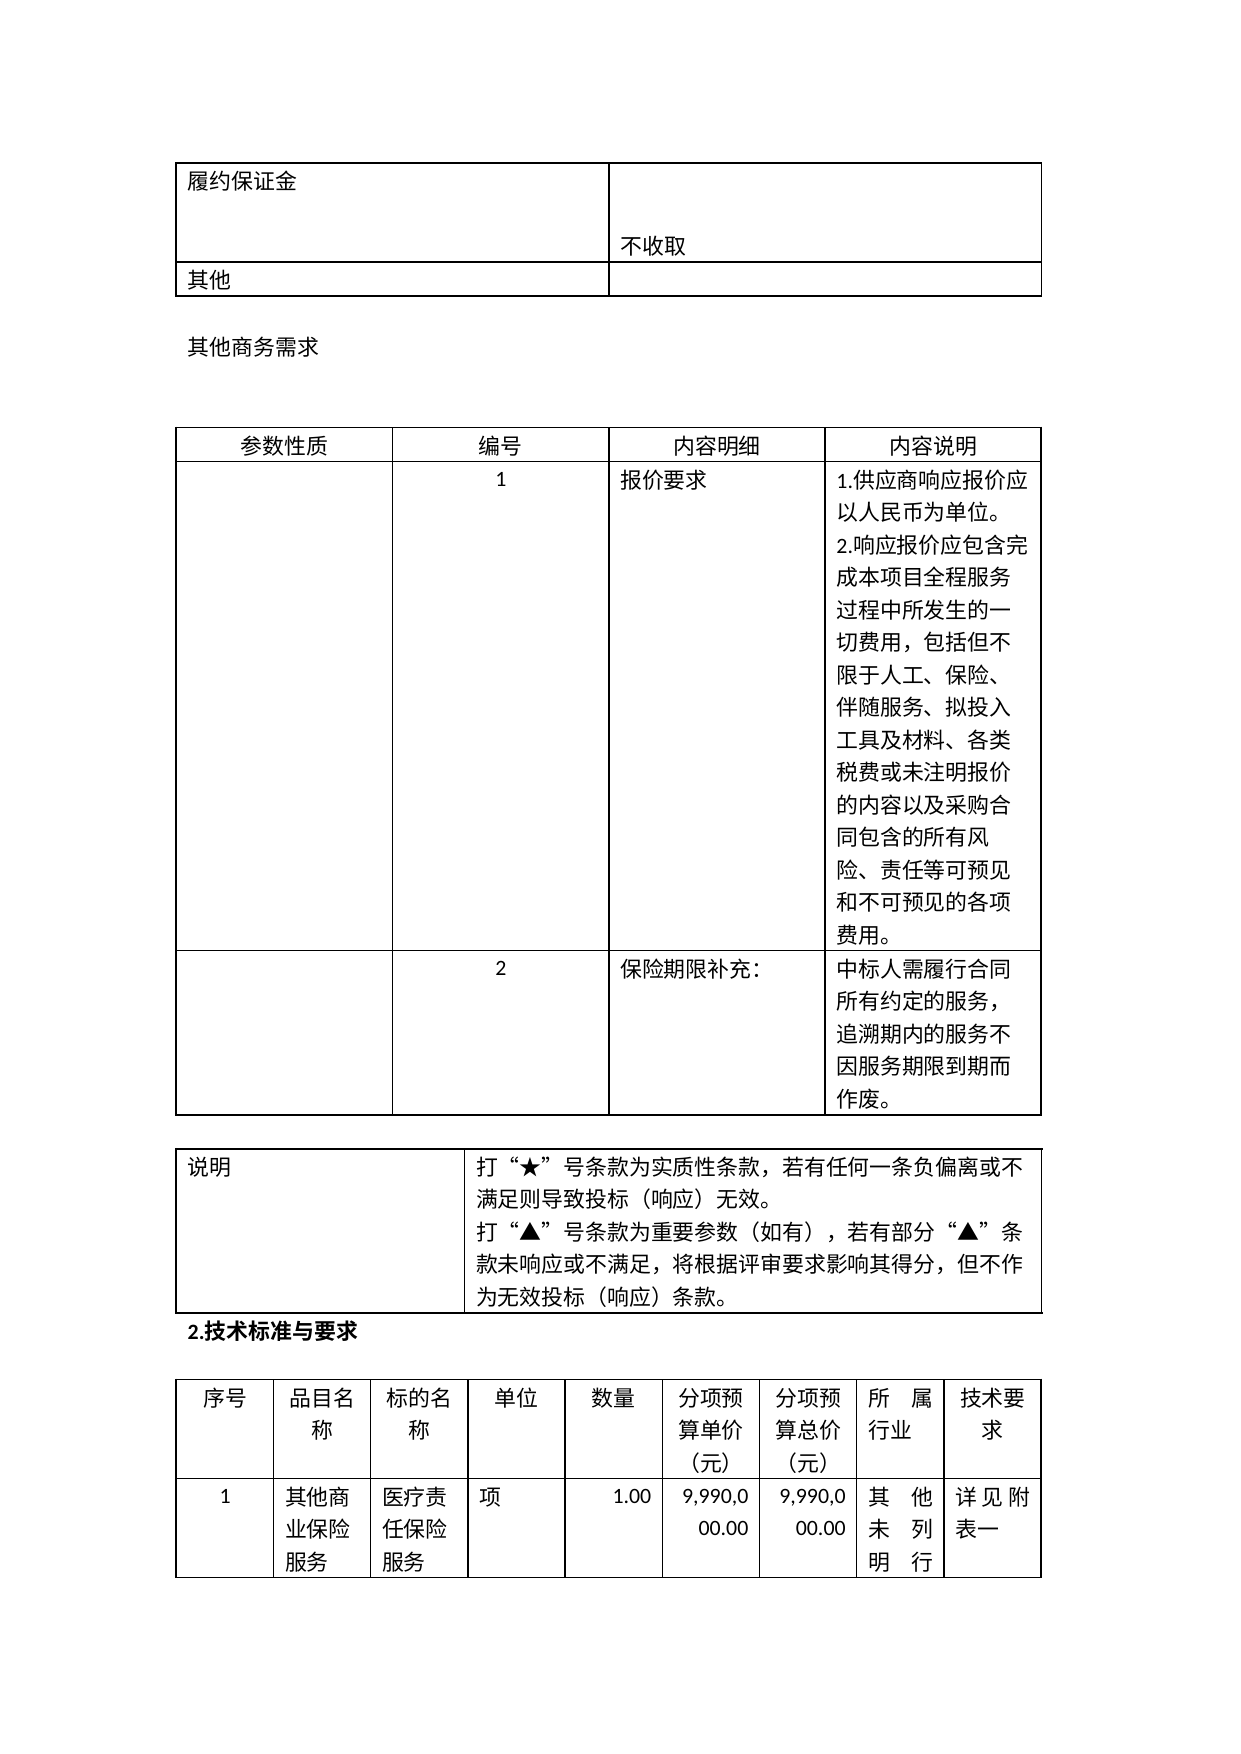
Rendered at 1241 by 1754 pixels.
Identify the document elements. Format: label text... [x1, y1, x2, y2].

table_cell 不收取 [610, 164, 1041, 261]
table_header 序号 [177, 1380, 273, 1478]
table_header 内容明细 [610, 428, 824, 461]
table_cell 项 [469, 1479, 564, 1577]
table_header 打“★”号条款为实质性条款，若有任何一条负偏离或不满足则导致投标（响应）无效。 打“▲”号条款为重要参数（如有），若有部分“▲”条款未响应或不满足，将根据评审要求影响其得分，但不作为无效投标（响应）条款。 [465, 1150, 1041, 1312]
table_cell 1.00 [566, 1479, 662, 1577]
table_cell 1.供应商响应报价应以人民币为单位。 2.响应报价应包含完成本项目全程服务过程中所发生的一切费用，包括但不限于人工、保险、伴随服务、拟投入工具及材料、各类税费或未注明报价的内容以及采购合同包含的所有风险、责任等可预见和不可预见的各项费用。 [826, 462, 1040, 950]
table_header 内容说明 [826, 428, 1040, 461]
table_cell 履约保证金 [177, 164, 608, 261]
table_cell 其他未列明行业 [857, 1479, 943, 1577]
table_cell [177, 462, 392, 950]
table_header 说明 [177, 1150, 464, 1312]
table_header 编号 [393, 428, 608, 461]
table_cell 2 [393, 951, 608, 1114]
text 2.技术标准与要求 [187, 1313, 1053, 1346]
table_cell 9,990,000.00 [760, 1479, 856, 1577]
table_header 参数性质 [177, 428, 392, 461]
table_header 单位 [469, 1380, 564, 1478]
table_cell 中标人需履行合同所有约定的服务，追溯期内的服务不因服务期限到期而作废。 [826, 951, 1040, 1114]
table_cell 其他 [177, 263, 608, 295]
table_header 品目名称 [274, 1380, 370, 1478]
table_header 分项预算总价（元） [760, 1380, 856, 1478]
table_cell 其他商业保险服务 [274, 1479, 370, 1577]
table_cell 报价要求 [610, 462, 824, 950]
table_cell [371, 1479, 467, 1577]
table_header 标的名称 [371, 1380, 467, 1478]
table_cell 1 [393, 462, 608, 950]
table_cell 保险期限补充： [610, 951, 824, 1114]
text 其他商务需求 [187, 329, 1053, 362]
table_cell 详见附表一 [945, 1479, 1040, 1577]
table_header 技术要求 [945, 1380, 1040, 1478]
table_cell [610, 263, 1041, 295]
table_cell 9,990,000.00 [663, 1479, 759, 1577]
table_header 分项预算单价（元） [663, 1380, 759, 1478]
table_header 数量 [566, 1380, 662, 1478]
table_header 所属行业 [857, 1380, 943, 1478]
table_cell 1 [177, 1479, 273, 1577]
table_cell [177, 951, 392, 1114]
